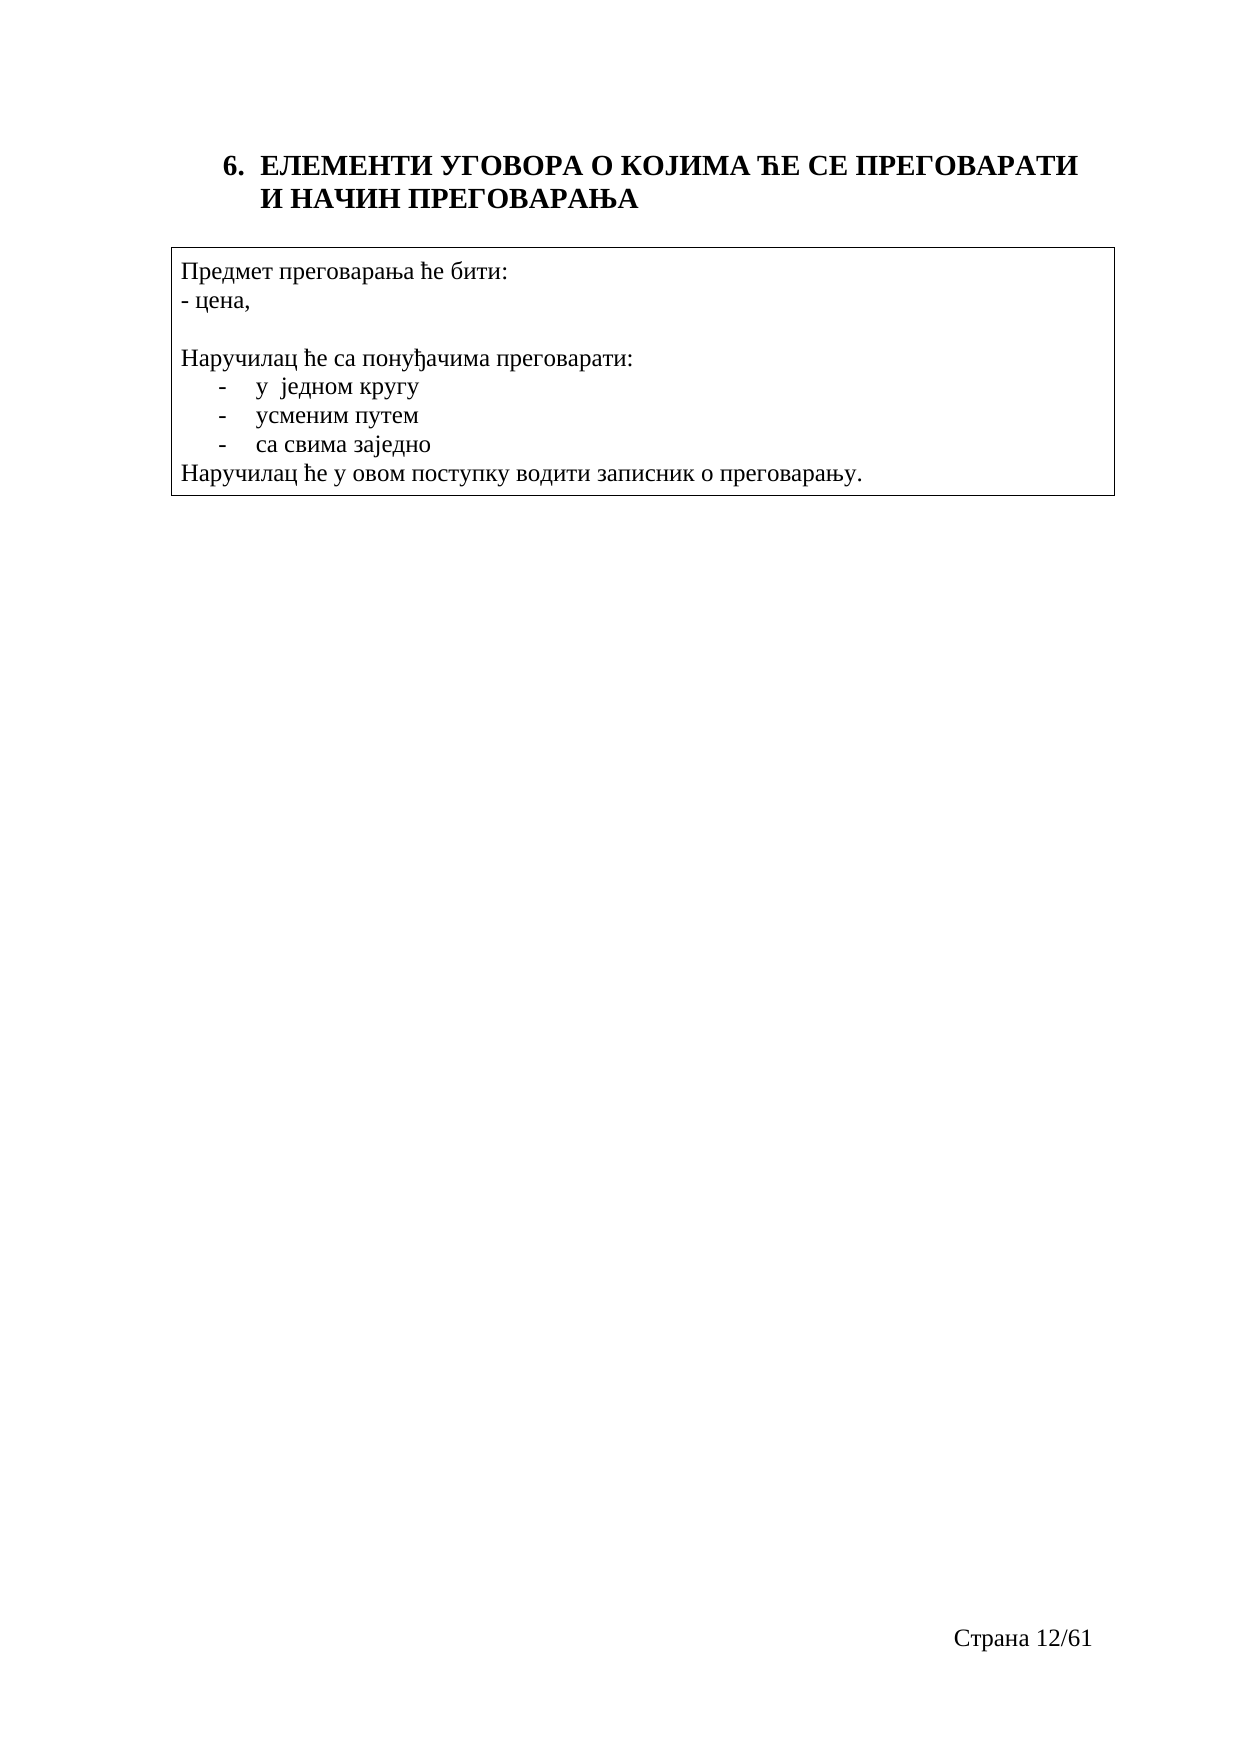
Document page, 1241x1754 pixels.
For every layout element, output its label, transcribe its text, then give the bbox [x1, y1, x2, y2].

subtitle ЕЛЕМЕНТИ УГОВОРА О КОЈИМА ЋЕ СЕ ПРЕГОВАРАТИ И НАЧИН ПРЕГОВАРАЊА [223, 148, 1092, 215]
